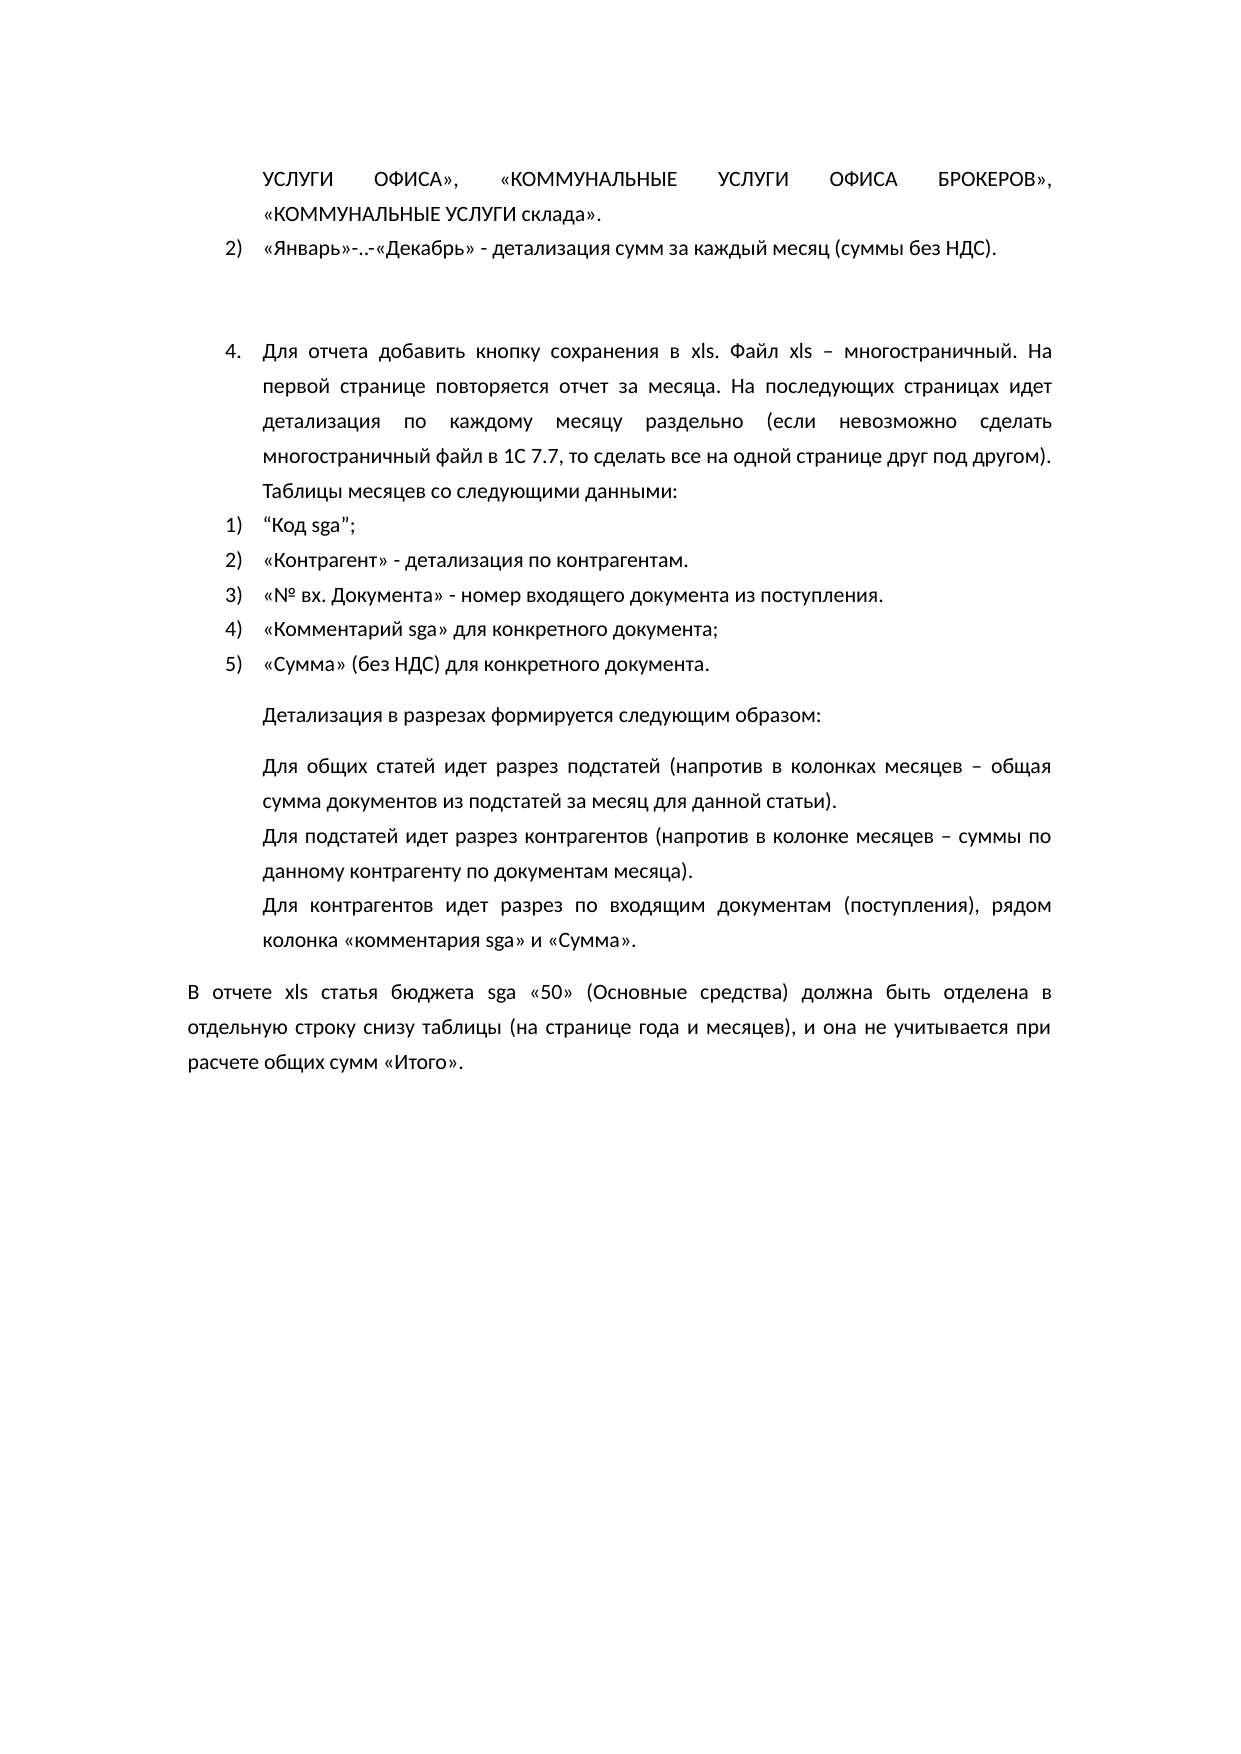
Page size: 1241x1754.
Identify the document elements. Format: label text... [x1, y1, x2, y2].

list «№ вх. Документа» - номер входящего документа из поступления. [225, 578, 1053, 610]
text Детализация в разрезах формируется следующим образом: [219, 698, 1053, 731]
list «Январь»-..-«Декабрь» - детализация сумм за каждый месяц (суммы без НДС). [225, 232, 1053, 264]
list «Контрагент» - детализация по контрагентам. [225, 543, 1053, 576]
list «Сумма» (без НДС) для конкретного документа. [225, 647, 1053, 679]
list «Комментарий sga» для конкретного документа; [225, 612, 1053, 645]
list Для отчета добавить кнопку сохранения в xls. Файл xls – многостраничный. На первой странице повторяется отчет за месяца. На последующих страницах идет детализация по каждому месяцу раздельно (если невозможно сделать многостраничный файл в 1С 7.7, то сделать все на одной странице друг под другом). Таблицы месяцев со следующими данными: [225, 334, 1053, 507]
list Для контрагентов идет разрез по входящим документам (поступления), рядом колонка «комментария sga» и «Сумма». [262, 889, 1053, 956]
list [262, 162, 1053, 229]
list Для общих статей идет разрез подстатей (напротив в колонках месяцев – общая сумма документов из подстатей за месяц для данной статьи). [262, 749, 1053, 817]
list “Код sga”; [225, 509, 1053, 541]
text В отчете xls статья бюджета sga «50» (Основные средства) должна быть отделена в отдельную строку снизу таблицы (на странице года и месяцев), и она не учитывается при расчете общих сумм «Итого». [187, 975, 1053, 1077]
list Для подстатей идет разрез контрагентов (напротив в колонке месяцев – суммы по данному контрагенту по документам месяца). [262, 819, 1053, 887]
